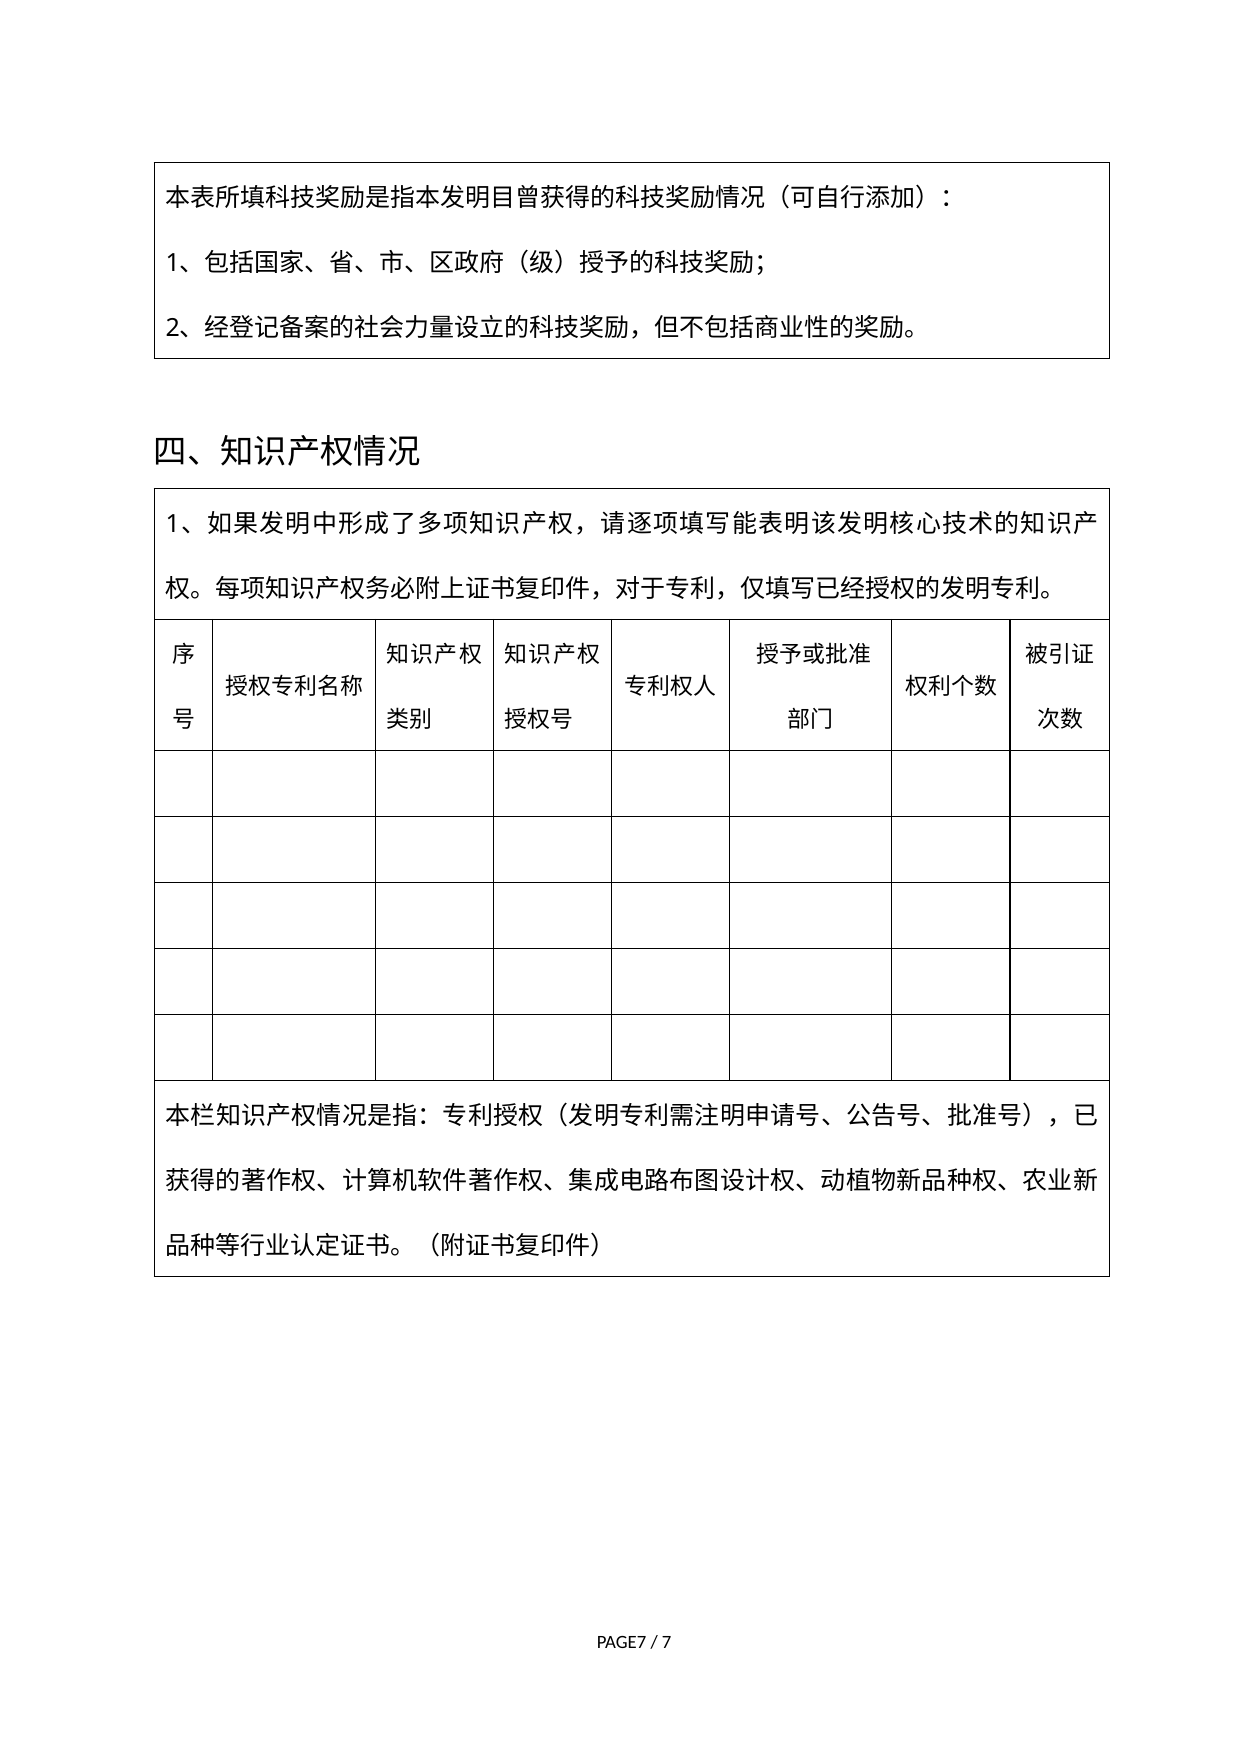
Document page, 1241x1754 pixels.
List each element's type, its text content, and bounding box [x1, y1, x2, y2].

table_header 1、如果发明中形成了多项知识产权，请逐项填写能表明该发明核心技术的知识产权。每项知识产权务必附上证书复印件，对于专利，仅填写已经授权的发明专利。 [155, 489, 1109, 619]
table_cell [730, 817, 891, 882]
table_cell [730, 751, 891, 816]
table_cell [213, 1015, 375, 1080]
table_cell [494, 883, 611, 948]
table_cell [1011, 1015, 1109, 1080]
table_cell 被引证次数 [1011, 620, 1109, 750]
table_cell [612, 883, 729, 948]
table_cell [376, 751, 493, 816]
table_cell [730, 949, 891, 1014]
table_cell [494, 949, 611, 1014]
table_cell [155, 949, 212, 1014]
table_cell 权利个数 [892, 620, 1009, 750]
table_cell [213, 949, 375, 1014]
title 四、知识产权情况 [153, 417, 1110, 482]
table_cell [892, 751, 1009, 816]
table_cell [155, 751, 212, 816]
table_cell [612, 817, 729, 882]
table_cell 本表所填科技奖励是指本发明目曾获得的科技奖励情况（可自行添加）： 1、包括国家、省、市、区政府（级）授予的科技奖励； 2、经登记备案的社会力量设立的科技奖励，但不包括商业性的奖励。 [155, 163, 1109, 358]
table_cell [494, 751, 611, 816]
table_cell 知识产权授权号 [494, 620, 611, 750]
table_cell [1011, 883, 1109, 948]
table_cell [892, 949, 1009, 1014]
table_cell [730, 883, 891, 948]
table_cell [1011, 949, 1109, 1014]
table_cell [612, 751, 729, 816]
table_cell [376, 1015, 493, 1080]
table_cell [213, 817, 375, 882]
table_cell 序号 [155, 620, 212, 750]
table_cell [1011, 751, 1109, 816]
table_cell [155, 1015, 212, 1080]
table_cell [376, 949, 493, 1014]
table_cell [892, 883, 1009, 948]
table_cell [892, 817, 1009, 882]
table_cell [376, 817, 493, 882]
table_cell [612, 1015, 729, 1080]
table_cell 知识产权类别 [376, 620, 493, 750]
table_cell [376, 883, 493, 948]
table_cell 授权专利名称 [213, 620, 375, 750]
table_cell [213, 883, 375, 948]
table_cell [155, 817, 212, 882]
table_cell [612, 949, 729, 1014]
table_cell 专利权人 [612, 620, 729, 750]
table_cell [892, 1015, 1009, 1080]
table_cell [213, 751, 375, 816]
table_cell [1011, 817, 1109, 882]
table_cell [494, 1015, 611, 1080]
table_cell 授予或批准部门 [730, 620, 891, 750]
table_cell 本栏知识产权情况是指：专利授权（发明专利需注明申请号、公告号、批准号），已获得的著作权、计算机软件著作权、集成电路布图设计权、动植物新品种权、农业新品种等行业认定证书。（附证书复印件） [155, 1081, 1109, 1276]
table_cell [494, 817, 611, 882]
table_cell [730, 1015, 891, 1080]
table_cell [155, 883, 212, 948]
